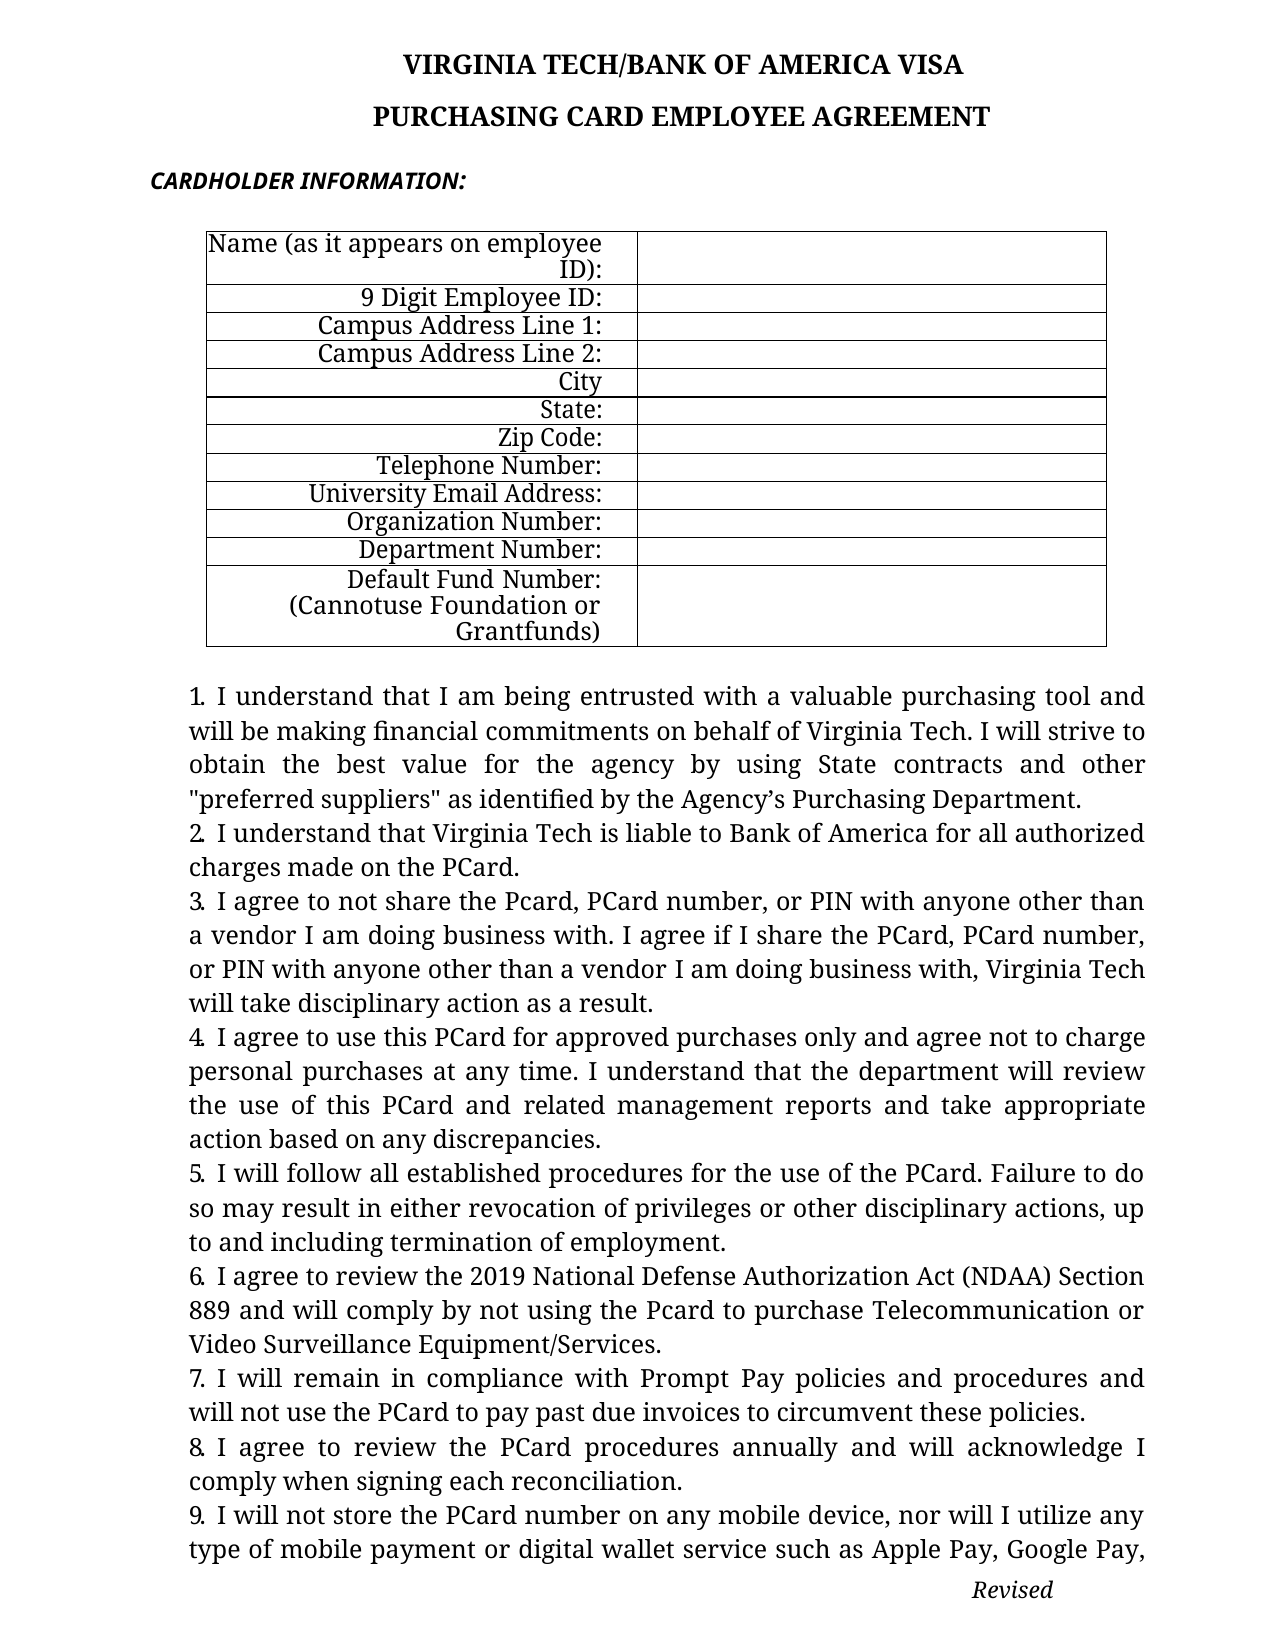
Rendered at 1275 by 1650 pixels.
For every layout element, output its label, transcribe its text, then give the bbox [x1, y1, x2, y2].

table_cell [638, 425, 1106, 452]
table_cell Zip Code: [207, 425, 637, 452]
table_cell Default Fund Number: (Cannotuse Foundation or Grantfunds) [207, 566, 637, 646]
table_cell Campus Address Line 1: [207, 313, 637, 340]
table_cell [638, 538, 1106, 565]
table_cell Telephone Number: [207, 454, 637, 481]
table_header Name (as it appears on employee ID): [207, 232, 637, 284]
table_header [638, 232, 1106, 284]
table_cell [638, 482, 1106, 508]
table_cell University Email Address: [207, 482, 637, 508]
list I agree to use this PCard for approved purchases only and agree not to charge personal purchases at any time. I understand that the department will review the use of this PCard and related management reports and take appropriate action based on any discrepancies. [189, 1020, 1146, 1156]
table_cell City [207, 369, 637, 396]
table_cell State: [207, 398, 637, 424]
table_cell [638, 313, 1106, 340]
table_cell [638, 369, 1106, 396]
table_cell [638, 285, 1106, 312]
table_cell [638, 398, 1106, 424]
list I agree to review the PCard procedures annually and will acknowledge I comply when signing each reconciliation. [189, 1429, 1146, 1497]
list I will remain in compliance with Prompt Pay policies and procedures and will not use the PCard to pay past due invoices to circumvent these policies. [189, 1361, 1146, 1429]
list I understand that Virginia Tech is liable to Bank of America for all authorized charges made on the PCard. [189, 815, 1146, 883]
list I understand that I am being entrusted with a valuable purchasing tool and will be making financial commitments on behalf of Virginia Tech. I will strive to obtain the best value for the agency by using State contracts and other "preferred suppliers" as identified by the Agency’s Purchasing Department. [189, 679, 1146, 815]
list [189, 1498, 1146, 1566]
table_cell Department Number: [207, 538, 637, 565]
table_cell [638, 341, 1106, 368]
table_cell [638, 510, 1106, 537]
table_cell [638, 454, 1106, 481]
list I agree to review the 2019 National Defense Authorization Act (NDAA) Section 889 and will comply by not using the Pcard to purchase Telecommunication or Video Surveillance Equipment/Services. [189, 1258, 1146, 1361]
table_cell Campus Address Line 2: [207, 341, 637, 368]
table_cell 9 Digit Employee ID: [207, 285, 637, 312]
list I agree to not share the Pcard, PCard number, or PIN with anyone other than a vendor I am doing business with. I agree if I share the PCard, PCard number, or PIN with anyone other than a vendor I am doing business with, Virginia Tech will take disciplinary action as a result. [189, 884, 1146, 1020]
table_cell [638, 566, 1106, 646]
table_cell Organization Number: [207, 510, 637, 537]
list I will follow all established procedures for the use of the PCard. Failure to do so may result in either revocation of privileges or other disciplinary actions, up to and including termination of employment. [189, 1156, 1146, 1258]
text VIRGINIA TECH/BANK OF AMERICA VISA PURCHASING CARD EMPLOYEE AGREEMENT [373, 46, 1137, 134]
text CARDHOLDER INFORMATION: [150, 162, 1179, 196]
